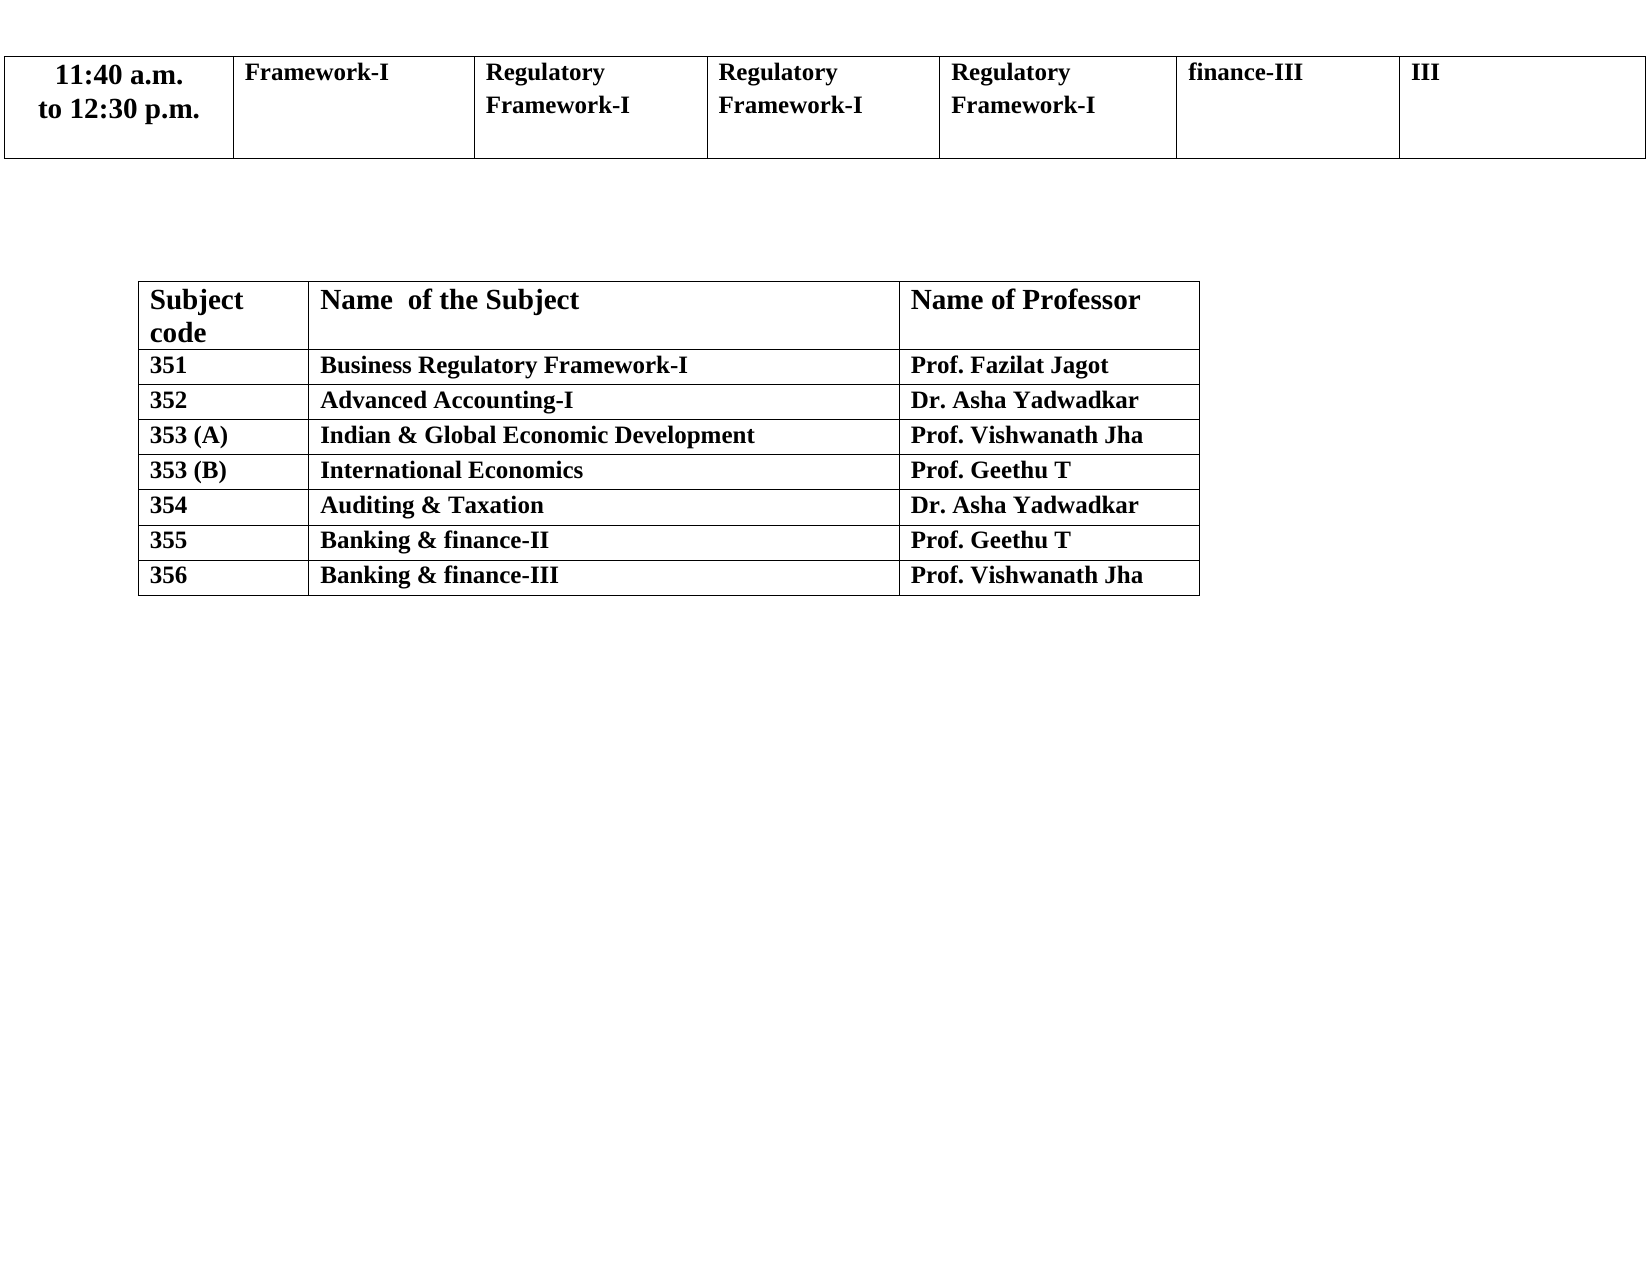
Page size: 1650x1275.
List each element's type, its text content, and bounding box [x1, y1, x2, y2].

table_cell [1177, 57, 1399, 158]
table_cell International Economics [309, 455, 899, 489]
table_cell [940, 57, 1176, 158]
table_cell Prof. Fazilat Jagot [900, 350, 1199, 384]
table_cell Dr. Asha Yadwadkar [900, 490, 1199, 524]
table_cell Banking & finance-III [309, 561, 899, 595]
table_cell Business Regulatory Framework-I [309, 350, 899, 384]
table_cell 351 [139, 350, 308, 384]
table_cell 352 [139, 385, 308, 419]
table_cell 356 [139, 561, 308, 595]
table_cell Banking & finance-II [309, 526, 899, 559]
table_cell Prof. Geethu T [900, 526, 1199, 559]
table_cell Prof. Vishwanath Jha [900, 561, 1199, 595]
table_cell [1400, 57, 1645, 158]
table_header Name of the Subject [309, 282, 899, 349]
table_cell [234, 57, 474, 158]
table_cell 355 [139, 526, 308, 559]
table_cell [475, 57, 707, 158]
table_cell 353 (B) [139, 455, 308, 489]
table_cell Auditing & Taxation [309, 490, 899, 524]
table_cell 353 (A) [139, 420, 308, 454]
table_header Subject code [139, 282, 308, 349]
table_cell Prof. Vishwanath Jha [900, 420, 1199, 454]
table_header Name of Professor [900, 282, 1199, 349]
table_cell Dr. Asha Yadwadkar [900, 385, 1199, 419]
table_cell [5, 57, 233, 158]
table_cell Indian & Global Economic Development [309, 420, 899, 454]
table_cell Advanced Accounting-I [309, 385, 899, 419]
table_cell 354 [139, 490, 308, 524]
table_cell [708, 57, 939, 158]
table_cell Prof. Geethu T [900, 455, 1199, 489]
